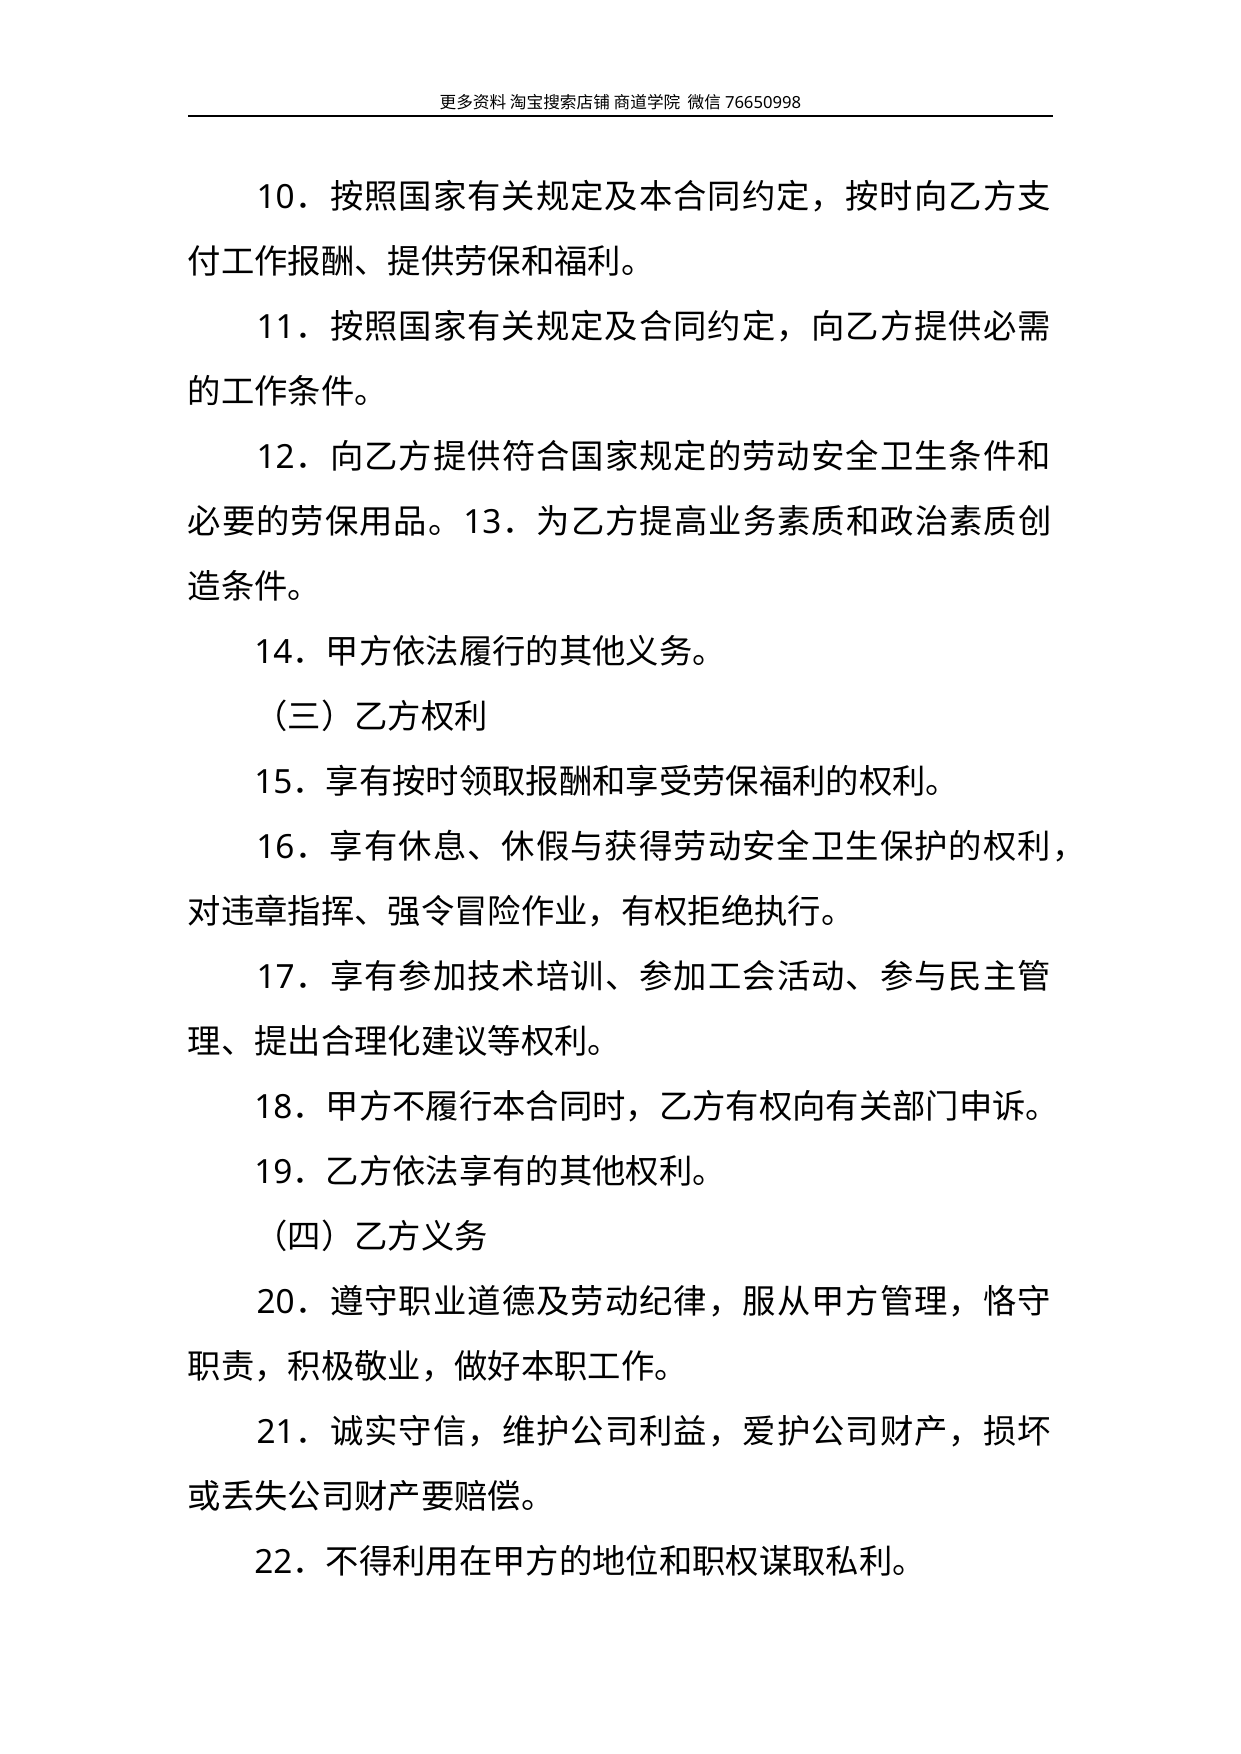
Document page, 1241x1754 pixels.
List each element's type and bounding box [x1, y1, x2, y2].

text [187, 162, 1053, 1592]
